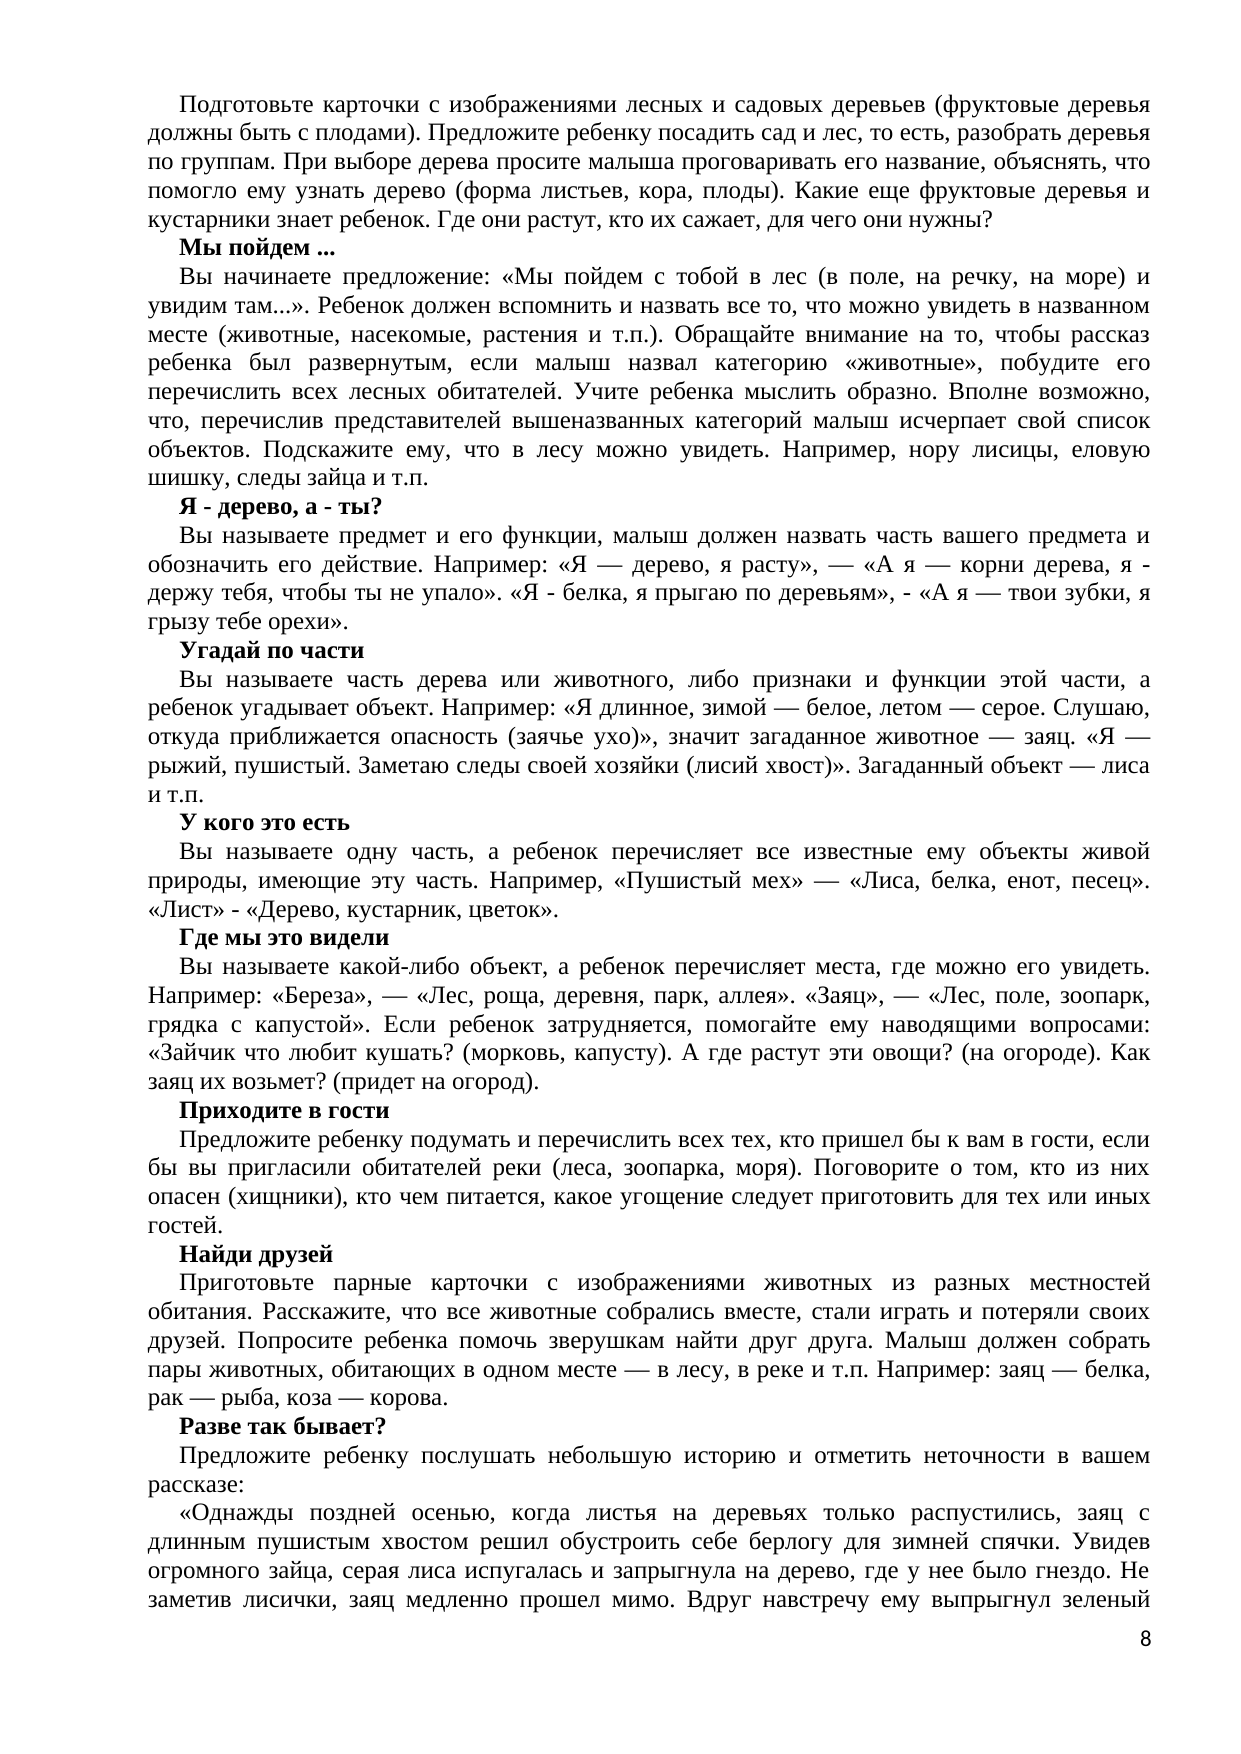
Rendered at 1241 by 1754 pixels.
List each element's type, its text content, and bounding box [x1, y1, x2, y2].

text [148, 1497, 1152, 1612]
text Предложите ребенку послушать небольшую историю и отметить неточности в вашем рассказе: [148, 1440, 1152, 1497]
text Вы называете одну часть, а ребенок перечисляет все известные ему объекты живой природы, имеющие эту часть. Например, «Пушистый мех» — «Лиса, белка, енот, песец». «Лист» - «Дерево, кустарник, цветок». [148, 836, 1152, 922]
text Найди друзей [148, 1239, 1152, 1267]
text Где мы это видели [148, 922, 1152, 951]
text Вы называете какой-либо объект, а ребенок перечисляет места, где можно его увидеть. Например: «Береза», — «Лес, роща, деревня, парк, аллея». «Заяц», — «Лес, поле, зоопарк, грядка с капустой». Если ребенок затрудняется, помогайте ему наводящими вопросами: «Зайчик что любит кушать? (морковь, капусту). А где растут эти овощи? (на огороде). Как заяц их возьмет? (придет на огород). [148, 951, 1152, 1095]
text Вы называете предмет и его функции, малыш должен назвать часть вашего предмета и обозначить его действие. Например: «Я — дерево, я расту», — «А я — корни дерева, я - держу тебя, чтобы ты не упало». «Я - белка, я прыгаю по деревьям», - «А я — твои зубки, я грызу тебе орехи». [148, 520, 1152, 635]
text Подготовьте карточки с изображениями лесных и садовых деревьев (фруктовые деревья должны быть с плодами). Предложите ребенку посадить сад и лес, то есть, разобрать деревья по группам. При выборе дерева просите малыша проговаривать его название, объяснять, что помогло ему узнать дерево (форма листьев, кора, плоды). Какие еще фруктовые деревья и кустарники знает ребенок. Где они растут, кто их сажает, для чего они нужны? [148, 89, 1152, 232]
text Угадай по части [148, 635, 1152, 664]
text Я - дерево, а - ты? [148, 491, 1152, 520]
text Предложите ребенку подумать и перечислить всех тех, кто пришел бы к вам в гости, если бы вы пригласили обитателей реки (леса, зоопарка, моря). Поговорите о том, кто из них опасен (хищники), кто чем питается, какое угощение следует приготовить для тех или иных гостей. [148, 1124, 1152, 1239]
text Мы пойдем ... [148, 232, 1152, 261]
text Вы называете часть дерева или животного, либо признаки и функции этой части, а ребенок угадывает объект. Например: «Я длинное, зимой — белое, летом — серое. Слушаю, откуда приближается опасность (заячье ухо)», значит загаданное животное — заяц. «Я — рыжий, пушистый. Заметаю следы своей хозяйки (лисий хвост)». Загаданный объект — лиса и т.п. [148, 664, 1152, 807]
text Приготовьте парные карточки с изображениями животных из разных местностей обитания. Расскажите, что все животные собрались вместе, стали играть и потеряли своих друзей. Попросите ребенка помочь зверушкам найти друг друга. Малыш должен собрать пары животных, обитающих в одном месте — в лесу, в реке и т.п. Например: заяц — белка, рак — рыба, коза — корова. [148, 1267, 1152, 1411]
text Разве так бывает? [148, 1411, 1152, 1440]
text Вы начинаете предложение: «Мы пойдем с тобой в лес (в поле, на речку, на море) и увидим там...». Ребенок должен вспомнить и назвать все то, что можно увидеть в названном месте (животные, насекомые, растения и т.п.). Обращайте внимание на то, чтобы рассказ ребенка был развернутым, если малыш назвал категорию «животные», побудите его перечислить всех лесных обитателей. Учите ребенка мыслить образно. Вполне возможно, что, перечислив представителей вышеназванных категорий малыш исчерпает свой список объектов. Подскажите ему, что в лесу можно увидеть. Например, нору лисицы, еловую шишку, следы зайца и т.п. [148, 261, 1152, 491]
text Приходите в гости [148, 1095, 1152, 1124]
text У кого это есть [148, 807, 1152, 836]
